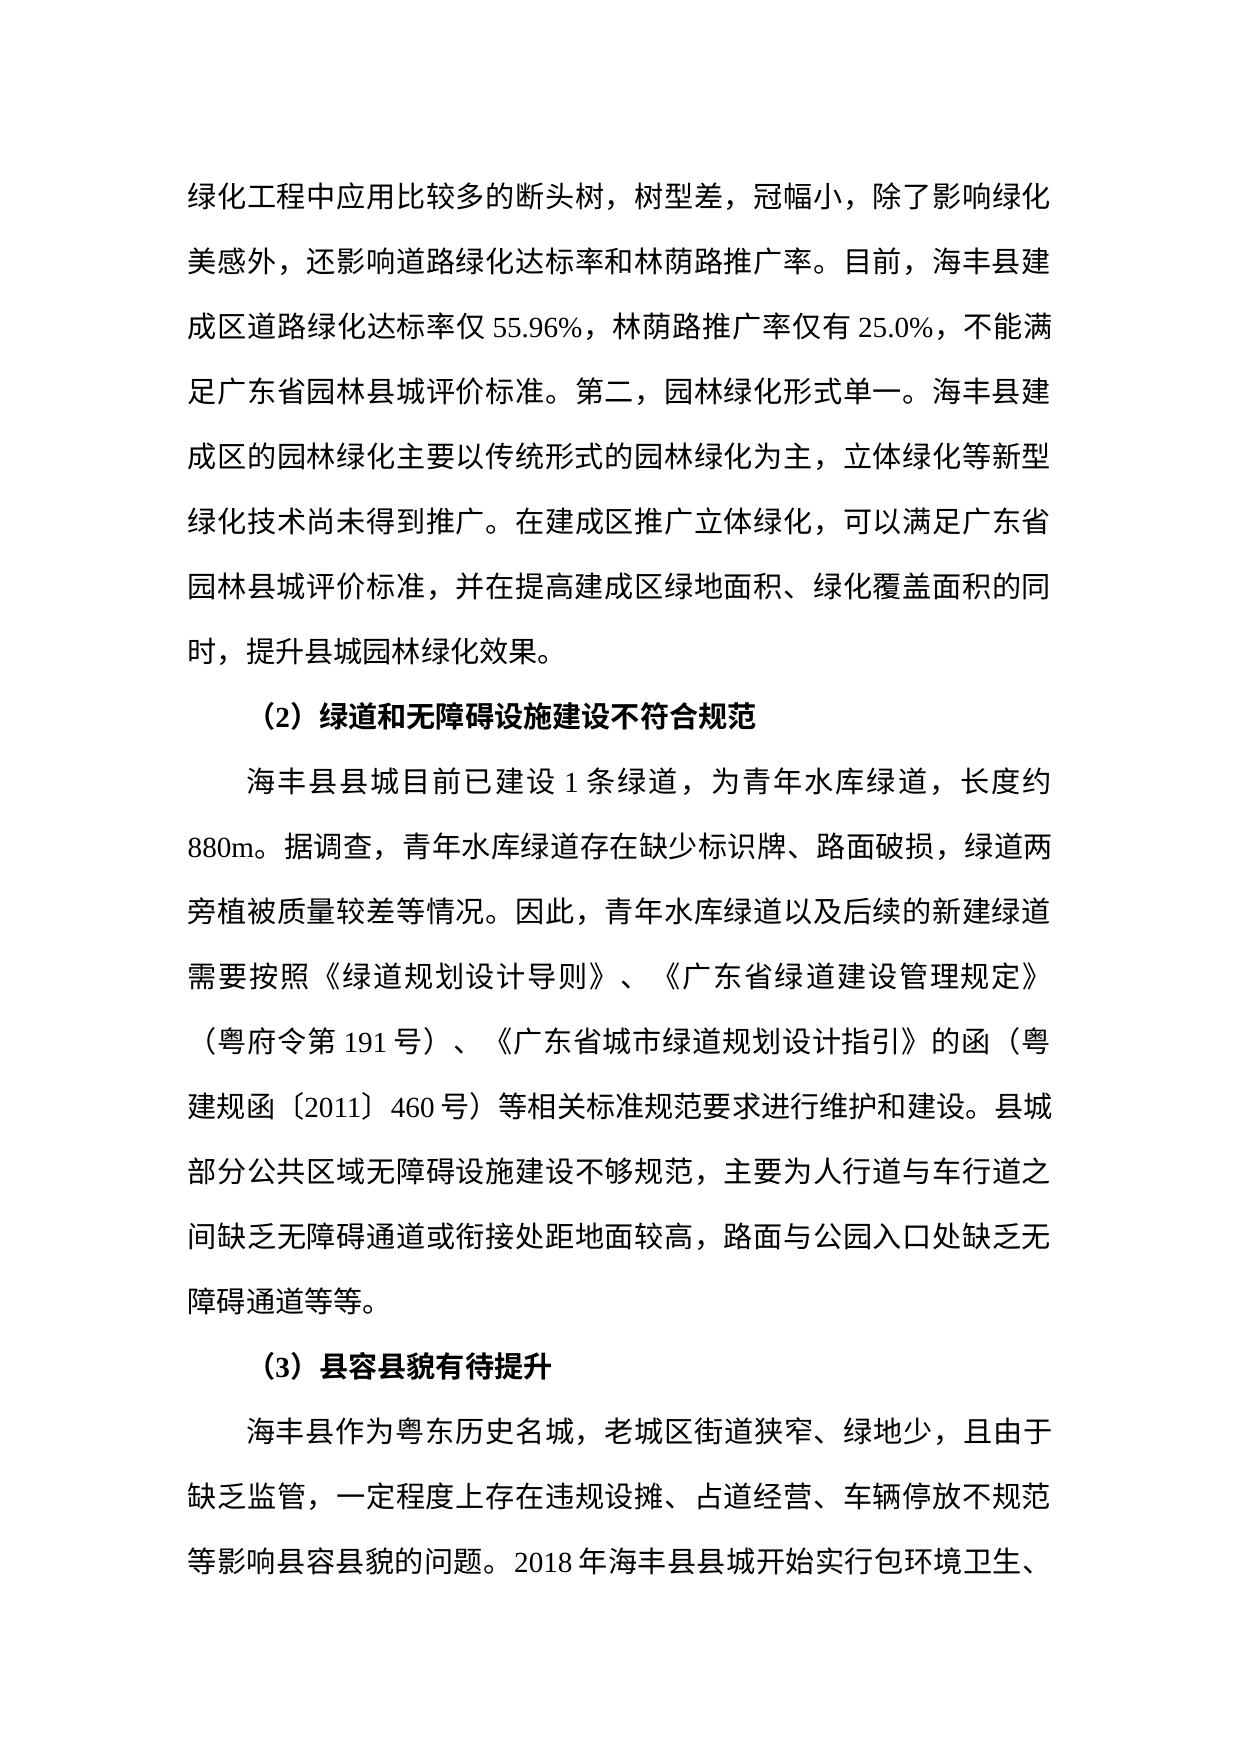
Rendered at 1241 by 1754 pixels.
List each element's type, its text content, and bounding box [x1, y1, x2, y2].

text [187, 1397, 1053, 1592]
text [187, 162, 1053, 682]
text （2）绿道和无障碍设施建设不符合规范 [187, 682, 1053, 747]
text （3）县容县貌有待提升 [187, 1332, 1053, 1397]
text 海丰县县城目前已建设1条绿道，为青年水库绿道，长度约880m。据调查，青年水库绿道存在缺少标识牌、路面破损，绿道两旁植被质量较差等情况。因此，青年水库绿道以及后续的新建绿道需要按照《绿道规划设计导则》、《广东省绿道建设管理规定》（粤府令第191号）、《广东省城市绿道规划设计指引》的函（粤建规函〔2011〕460号）等相关标准规范要求进行维护和建设。县城部分公共区域无障碍设施建设不够规范，主要为人行道与车行道之间缺乏无障碍通道或衔接处距地面较高，路面与公园入口处缺乏无障碍通道等等。 [187, 747, 1053, 1332]
